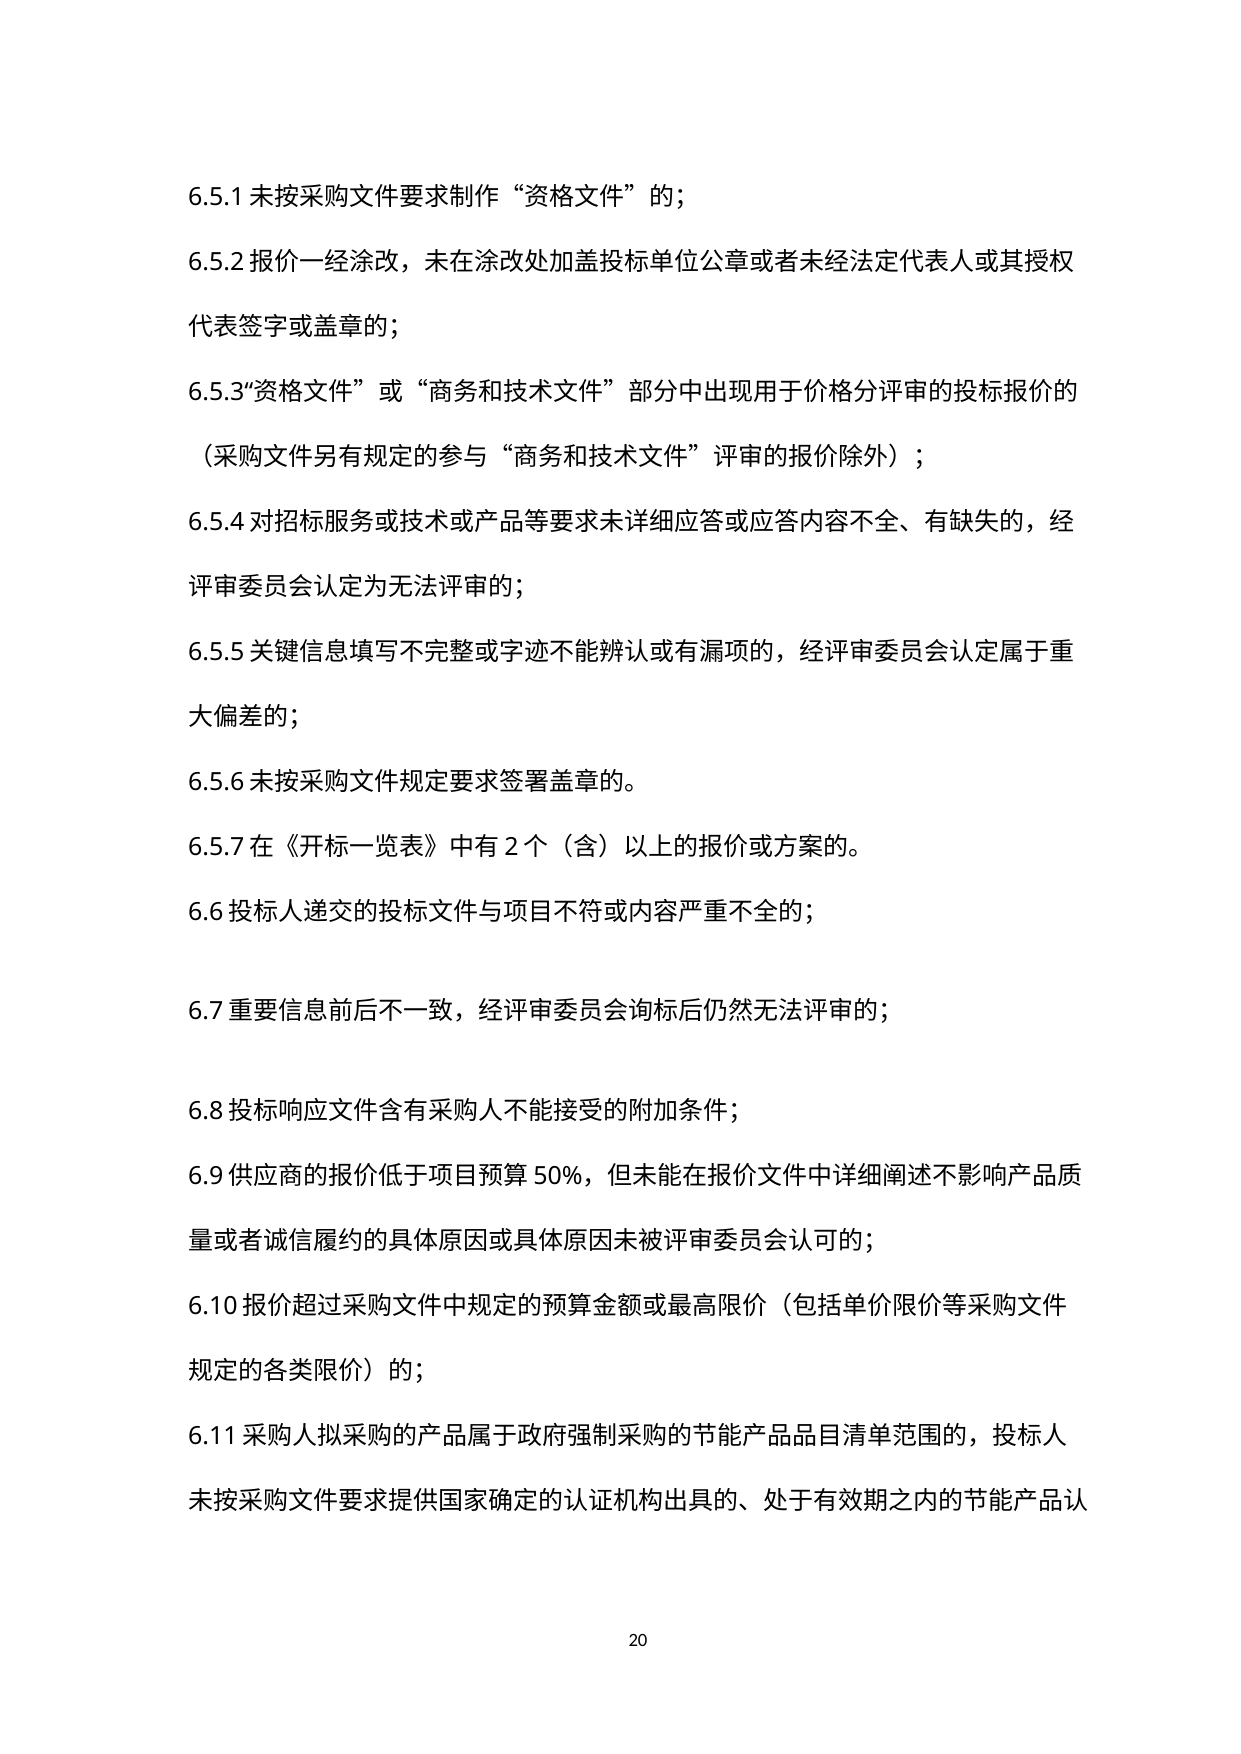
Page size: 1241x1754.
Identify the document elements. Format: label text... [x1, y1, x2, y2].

text 6.10报价超过采购文件中规定的预算金额或最高限价（包括单价限价等采购文件规定的各类限价）的； [188, 1271, 1088, 1401]
text 6.5.7在《开标一览表》中有2个（含）以上的报价或方案的。 [188, 812, 1088, 877]
text 6.5.3“资格文件”或“商务和技术文件”部分中出现用于价格分评审的投标报价的（采购文件另有规定的参与“商务和技术文件”评审的报价除外）； [188, 357, 1088, 487]
text 6.9供应商的报价低于项目预算50%，但未能在报价文件中详细阐述不影响产品质量或者诚信履约的具体原因或具体原因未被评审委员会认可的； [188, 1141, 1088, 1271]
text 6.8投标响应文件含有采购人不能接受的附加条件； [188, 1076, 1088, 1141]
text 6.5.2报价一经涂改，未在涂改处加盖投标单位公章或者未经法定代表人或其授权代表签字或盖章的； [188, 227, 1088, 357]
text 6.7重要信息前后不一致，经评审委员会询标后仍然无法评审的； [188, 976, 1088, 1041]
text 6.6投标人递交的投标文件与项目不符或内容严重不全的； [188, 877, 1088, 942]
text 6.5.4对招标服务或技术或产品等要求未详细应答或应答内容不全、有缺失的，经评审委员会认定为无法评审的； [188, 487, 1088, 617]
text 6.5.5关键信息填写不完整或字迹不能辨认或有漏项的，经评审委员会认定属于重大偏差的； [188, 617, 1088, 747]
text 6.5.6未按采购文件规定要求签署盖章的。 [188, 747, 1088, 812]
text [188, 1401, 1088, 1531]
text 6.5.1未按采购文件要求制作“资格文件”的； [188, 162, 1088, 227]
